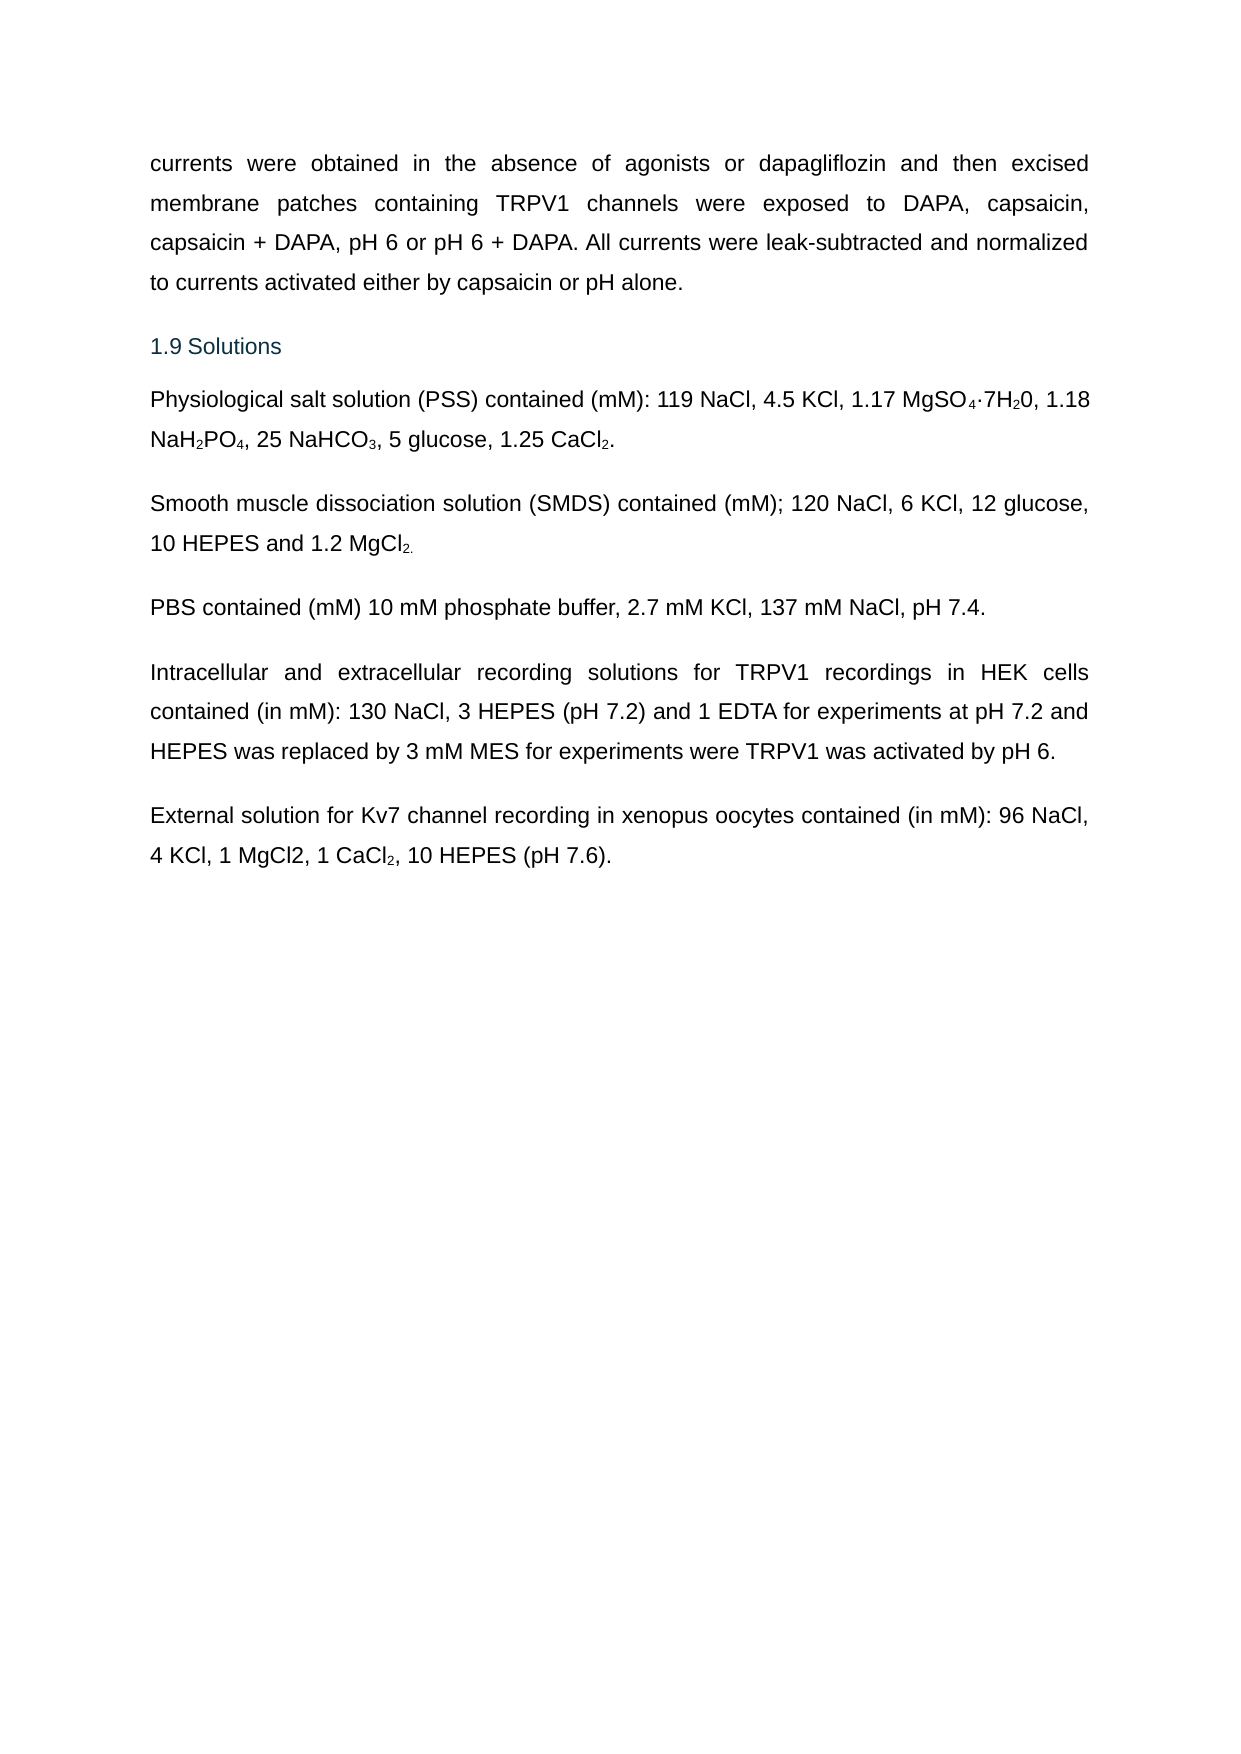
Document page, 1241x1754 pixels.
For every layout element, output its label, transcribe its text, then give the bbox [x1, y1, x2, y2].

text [150, 150, 1090, 295]
text External solution for Kv7 channel recording in xenopus oocytes contained (in mM): 96 NaCl, 4 KCl, 1 MgCl2, 1 CaCl2, 10 HEPES (pH 7.6). [150, 802, 1090, 868]
text Smooth muscle dissociation solution (SMDS) contained (mM); 120 NaCl, 6 KCl, 12 glucose, 10 HEPES and 1.2 MgCl2. [150, 490, 1090, 556]
text Physiological salt solution (PSS) contained (mM): 119 NaCl, 4.5 KCl, 1.17 MgSO4·7H20, 1.18 NaH2PO4, 25 NaHCO3, 5 glucose, 1.25 CaCl2. [150, 386, 1090, 452]
text PBS contained (mM) 10 mM phosphate buffer, 2.7 mM KCl, 137 mM NaCl, pH 7.4. [150, 594, 1090, 621]
subtitle Solutions [150, 333, 1090, 359]
text Intracellular and extracellular recording solutions for TRPV1 recordings in HEK cells contained (in mM): 130 NaCl, 3 HEPES (pH 7.2) and 1 EDTA for experiments at pH 7.2 and HEPES was replaced by 3 mM MES for experiments were TRPV1 was activated by pH 6. [150, 659, 1090, 764]
